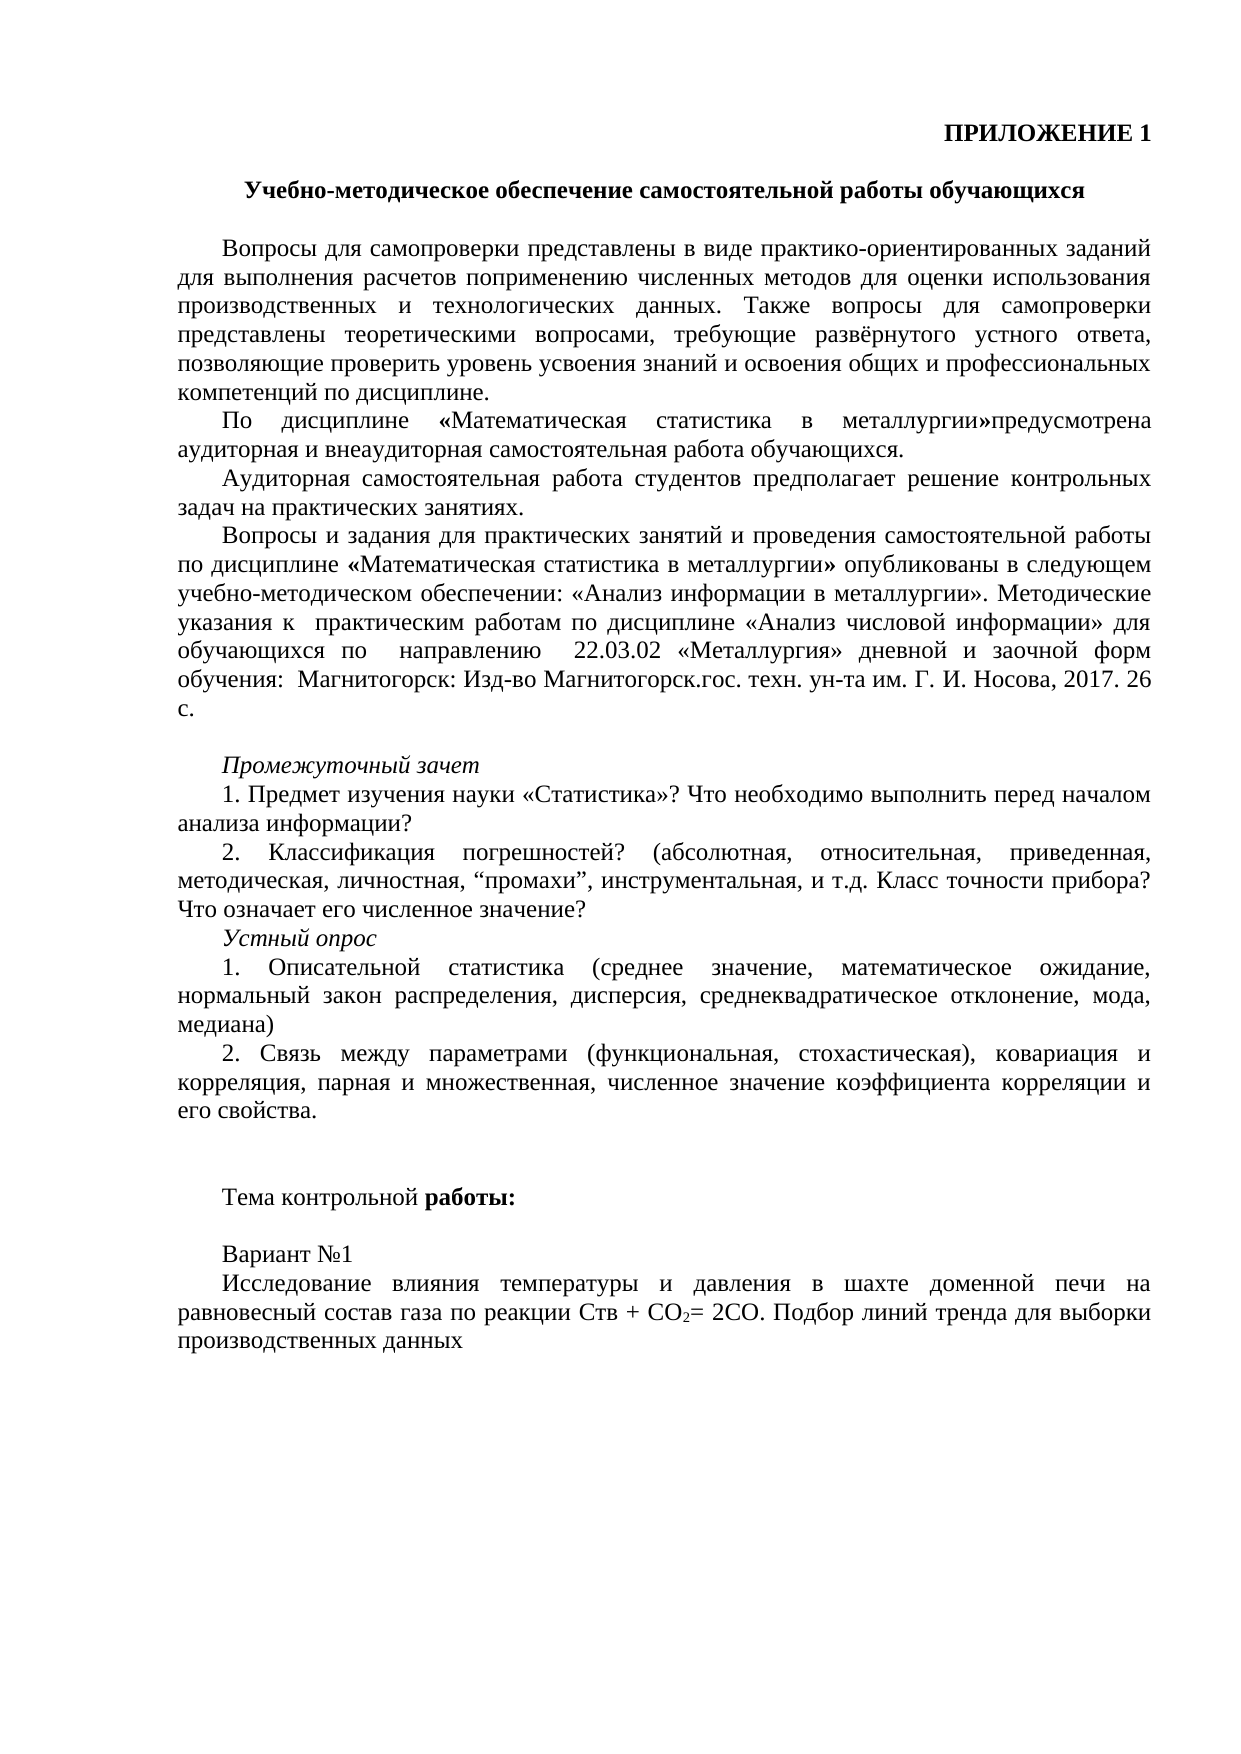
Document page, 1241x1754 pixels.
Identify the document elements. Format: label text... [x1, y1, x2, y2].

text ПРИЛОЖЕНИЕ 1 [177, 118, 1152, 147]
text Вопросы для самопроверки представлены в виде практико-ориентированных заданий для выполнения расчетов поприменению численных методов для оценки использования производственных и технологических данных. Также вопросы для самопроверки представлены теоретическими вопросами, требующие развёрнутого устного ответа, позволяющие проверить уровень усвоения знаний и освоения общих и профессиональных компетенций по дисциплине. [177, 233, 1152, 406]
text Учебно-методическое обеспечение самостоятельной работы обучающихся [177, 176, 1152, 204]
text 1. Описательной статистика (среднее значение, математическое ожидание, нормальный закон распределения, дисперсия, среднеквадратическое отклонение, мода, медиана) [177, 952, 1152, 1038]
text Промежуточный зачет [177, 751, 1152, 779]
text Тема контрольной работы: [177, 1182, 1152, 1211]
text По дисциплине «Математическая статистика в металлургии»предусмотрена аудиторная и внеаудиторная самостоятельная работа обучающихся. [177, 406, 1152, 463]
text 2. Связь между параметрами (функциональная, стохастическая), ковариация и корреляция, парная и множественная, численное значение коэффициента корреляции и его свойства. [177, 1038, 1152, 1124]
text Аудиторная самостоятельная работа студентов предполагает решение контрольных задач на практических занятиях. [177, 463, 1152, 521]
text Вопросы и задания для практических занятий и проведения самостоятельной работы по дисциплине «Математическая статистика в металлургии» опубликованы в следующем учебно-методическом обеспечении: «Анализ информации в металлургии». Методические указания к практическим работам по дисциплине «Анализ числовой информации» для обучающихся по направлению 22.03.02 «Металлургия» дневной и заочной форм обучения: Магнитогорск: Изд-во Магнитогорск.гос. техн. ун-та им. Г. И. Носова, 2017. 26 с. [177, 521, 1152, 722]
text Устный опрос [177, 923, 1152, 952]
text 2. Классификация погрешностей? (абсолютная, относительная, приведенная, методическая, личностная, “промахи”, инструментальная, и т.д. Класс точности прибора? Что означает его численное значение? [177, 837, 1152, 923]
text 1. Предмет изучения науки «Статистика»? Что необходимо выполнить перед началом анализа информации? [177, 779, 1152, 837]
text Вариант №1 [177, 1239, 1152, 1268]
text Исследование влияния температуры и давления в шахте доменной печи на равновесный состав газа по реакции Ств + СО2= 2СО. Подбор линий тренда для выборки производственных данных [177, 1268, 1152, 1354]
